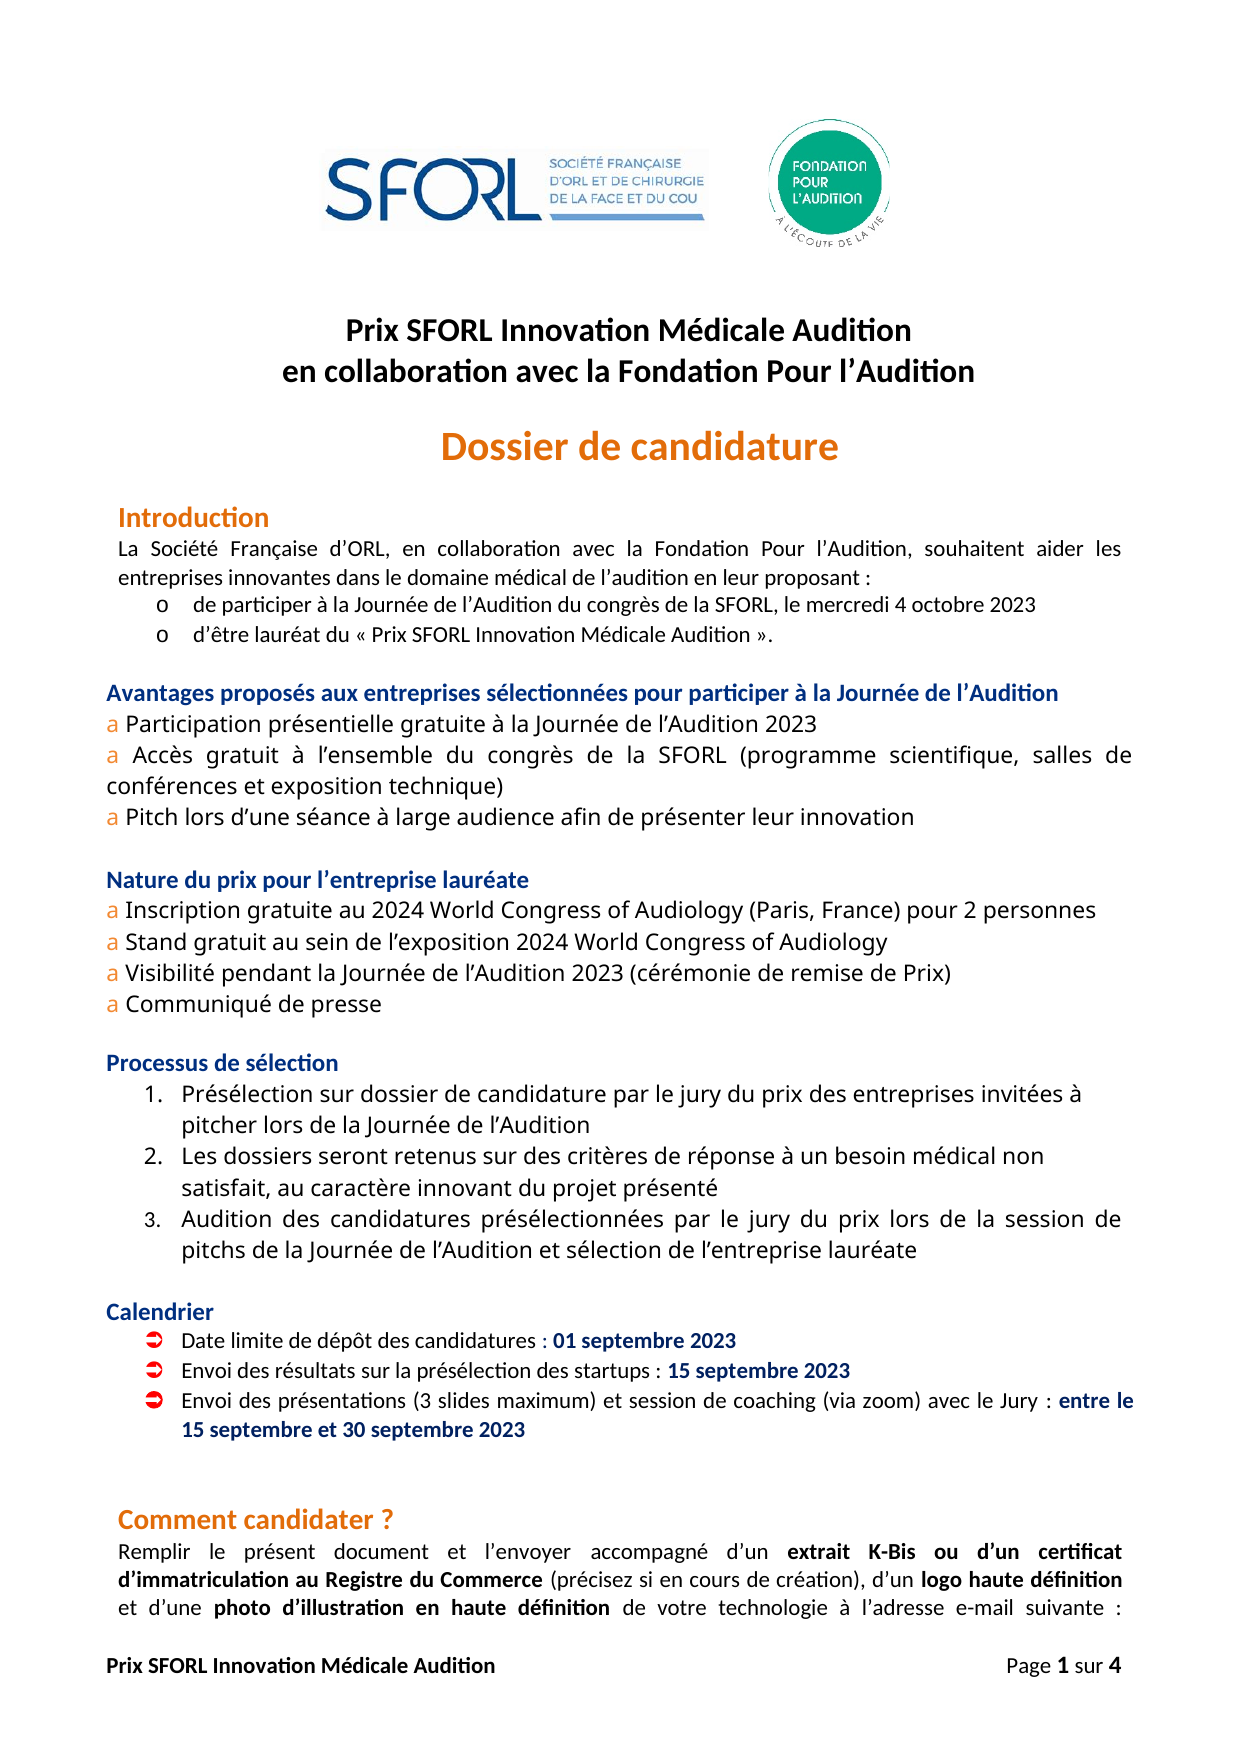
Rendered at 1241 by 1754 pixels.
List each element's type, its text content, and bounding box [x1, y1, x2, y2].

text La Société Française d’ORL, en collaboration avec la Fondation Pour l’Audition, souhaitent aider les entreprises innovantes dans le domaine médical de l’audition en leur proposant : [118, 534, 1123, 591]
picture [318, 146, 710, 231]
text Dossier de candidature [441, 420, 1134, 471]
list Présélection sur dossier de candidature par le jury du prix des entreprises invitées à pitcher lors de la Journée de l’Audition [144, 1078, 1134, 1140]
list Envoi des résultats sur la présélection des startups : 15 septembre 2023 [143, 1356, 1134, 1384]
text a Communiqué de presse [106, 988, 1134, 1019]
text a Participation présentielle gratuite à la Journée de l’Audition 2023 [106, 707, 1134, 739]
text en collaboration avec la Fondation Pour l’Audition [148, 350, 1109, 391]
text Calendrier [106, 1296, 1134, 1326]
text a Visibilité pendant la Journée de l’Audition 2023 (cérémonie de remise de Prix) [106, 957, 1134, 988]
list Audition des candidatures présélectionnées par le jury du prix lors de la session de pitchs de la Journée de l’Audition et sélection de l’entreprise lauréate [144, 1203, 1123, 1265]
list de participer à la Journée de l’Audition du congrès de la SFORL, le mercredi 4 octobre 2023 [155, 591, 1123, 620]
list Date limite de dépôt des candidatures : 01 septembre 2023 [143, 1326, 1134, 1354]
picture [767, 119, 889, 245]
text Avantages proposés aux entreprises sélectionnées pour participer à la Journée de l’Audition [106, 677, 1134, 707]
text a Inscription gratuite au 2024 World Congress of Audiology (Paris, France) pour 2 personnes [106, 894, 1134, 926]
text Comment candidater ? [118, 1501, 1123, 1537]
text Nature du prix pour l’entreprise lauréate [106, 864, 1134, 894]
text Introduction [118, 499, 1123, 534]
text Processus de sélection [106, 1047, 1134, 1078]
list Les dossiers seront retenus sur des critères de réponse à un besoin médical non satisfait, au caractère innovant du projet présenté [144, 1140, 1134, 1203]
text a Pitch lors d’une séance à large audience afin de présenter leur innovation [106, 801, 1134, 832]
text Prix SFORL Innovation Médicale Audition [148, 309, 1109, 350]
list Envoi des présentations (3 slides maximum) et session de coaching (via zoom) avec le Jury : entre le 15 septembre et 30 septembre 2023 [143, 1386, 1134, 1443]
list d’être lauréat du « Prix SFORL Innovation Médicale Audition ». [155, 620, 1123, 649]
text a Stand gratuit au sein de l’exposition 2024 World Congress of Audiology [106, 926, 1134, 957]
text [118, 1537, 1123, 1621]
text a Accès gratuit à l’ensemble du congrès de la SFORL (programme scientifique, salles de conférences et exposition technique) [106, 739, 1134, 801]
